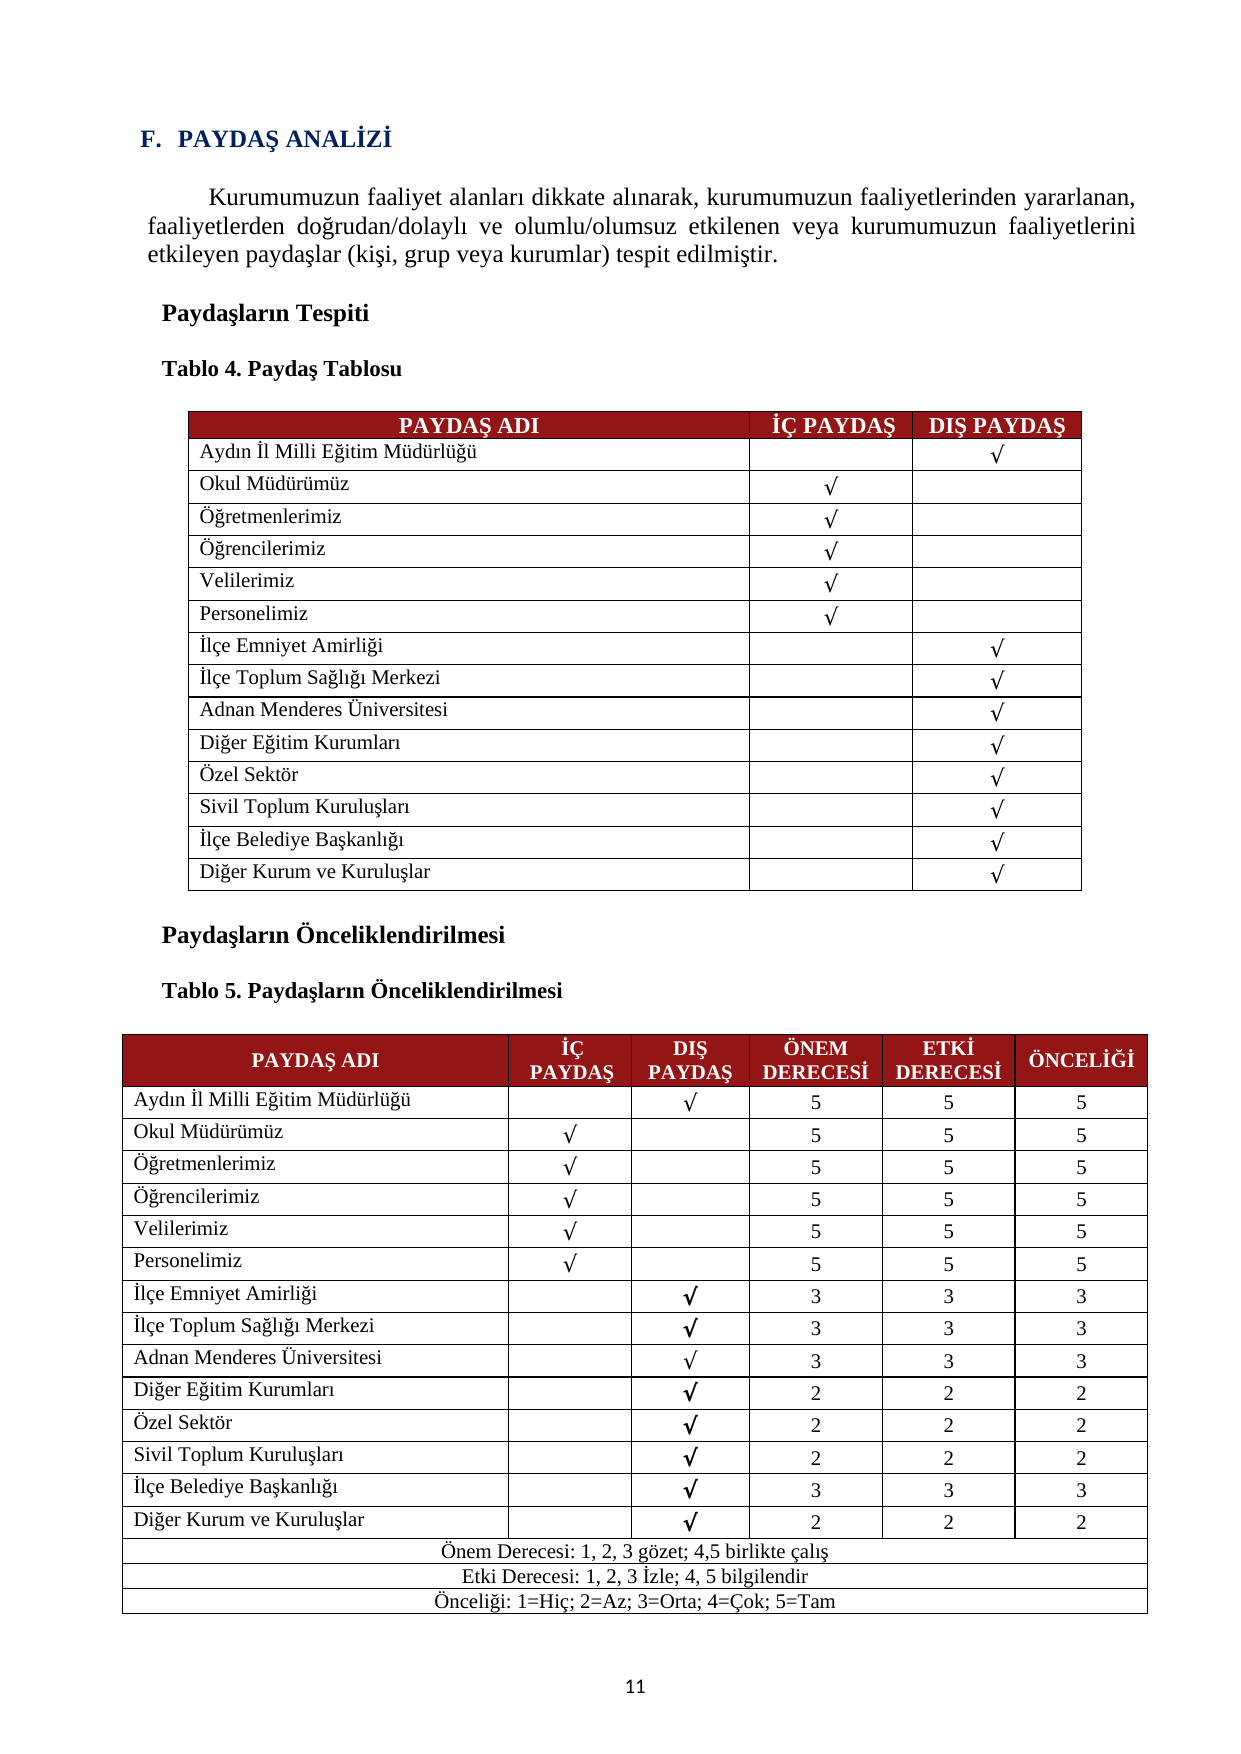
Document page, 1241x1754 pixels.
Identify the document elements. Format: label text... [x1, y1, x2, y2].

table_cell Öğrencilerimiz [189, 536, 749, 567]
table_cell 2 [750, 1378, 882, 1409]
table_cell Öğretmenlerimiz [189, 504, 749, 535]
table_cell Okul Müdürümüz [123, 1119, 508, 1150]
table_cell 2 [1016, 1442, 1147, 1473]
table_cell Diğer Eğitim Kurumları [189, 730, 749, 761]
table_cell [913, 665, 1081, 696]
table_header DIŞ PAYDAŞ [913, 412, 1081, 438]
table_cell [750, 730, 912, 761]
table_cell [632, 1507, 749, 1538]
table_cell Adnan Menderes Üniversitesi [189, 698, 749, 729]
table_cell 5 [883, 1087, 1014, 1118]
table_cell 2 [883, 1507, 1014, 1538]
table_cell Aydın İl Milli Eğitim Müdürlüğü [189, 439, 749, 470]
table_cell [632, 1410, 749, 1441]
table_cell Etki Derecesi: 1, 2, 3 İzle; 4, 5 bilgilendir [123, 1564, 1147, 1588]
table_cell [509, 1248, 631, 1279]
table_cell 2 [883, 1410, 1014, 1441]
table_cell [509, 1151, 631, 1183]
table_cell İlçe Toplum Sağlığı Merkezi [189, 665, 749, 696]
table_cell [750, 536, 912, 567]
table_cell [509, 1313, 631, 1344]
table_cell [632, 1119, 749, 1150]
table_cell [509, 1087, 631, 1118]
table_cell [509, 1474, 631, 1506]
table_cell İlçe Belediye Başkanlığı [189, 827, 749, 858]
table_cell [913, 601, 1081, 632]
table_cell İlçe Emniyet Amirliği [123, 1281, 508, 1312]
table_cell [913, 439, 1081, 470]
table_cell 5 [1016, 1216, 1147, 1247]
table_cell 5 [883, 1184, 1014, 1215]
subtitle Kurumumuzun faaliyet alanları dikkate alınarak, kurumumuzun faaliyetlerinden yararlanan, faaliyetlerden doğrudan/dolaylı ve olumlu/olumsuz etkilenen veya kurumumuzun faaliyetlerini etkileyen paydaşlar (kişi, grup veya kurumlar) tespit edilmiştir. [147, 182, 1137, 268]
table_cell [913, 794, 1081, 826]
subtitle Paydaşların Tespiti [147, 298, 1137, 327]
table_cell Personelimiz [189, 601, 749, 632]
table_cell [632, 1248, 749, 1279]
table_cell [913, 504, 1081, 535]
table_cell [632, 1216, 749, 1247]
table_header ÖNCELİĞİ [1016, 1035, 1147, 1086]
table_cell İlçe Toplum Sağlığı Merkezi [123, 1313, 508, 1344]
table_cell [632, 1087, 749, 1118]
table_cell Öğrencilerimiz [123, 1184, 508, 1215]
table_cell [913, 859, 1081, 890]
table_cell [509, 1345, 631, 1376]
table_cell 5 [1016, 1184, 1147, 1215]
table_header DIŞ PAYDAŞ [632, 1035, 749, 1086]
table_cell Velilerimiz [189, 568, 749, 599]
table_cell 2 [883, 1442, 1014, 1473]
table_cell 3 [883, 1474, 1014, 1506]
table_cell [632, 1184, 749, 1215]
table_cell 3 [1016, 1474, 1147, 1506]
table_cell 2 [1016, 1378, 1147, 1409]
table_cell [913, 827, 1081, 858]
table_cell 5 [750, 1248, 882, 1279]
table_cell Personelimiz [123, 1248, 508, 1279]
table_cell 5 [1016, 1087, 1147, 1118]
table_cell 3 [883, 1313, 1014, 1344]
table_cell Sivil Toplum Kuruluşları [189, 794, 749, 826]
table_cell 3 [1016, 1281, 1147, 1312]
table_cell [750, 827, 912, 858]
table_cell [632, 1345, 749, 1376]
table_cell 3 [1016, 1345, 1147, 1376]
table_header İÇ PAYDAŞ [509, 1035, 631, 1086]
table_cell Sivil Toplum Kuruluşları [123, 1442, 508, 1473]
table_cell Özel Sektör [123, 1410, 508, 1441]
table_cell [913, 730, 1081, 761]
table_header İÇ PAYDAŞ [750, 412, 912, 438]
table_cell [913, 762, 1081, 793]
table_cell 5 [883, 1151, 1014, 1183]
subtitle Tablo 5. Paydaşların Önceliklendirilmesi [147, 977, 1137, 1004]
table_cell [632, 1281, 749, 1312]
table_cell 2 [750, 1442, 882, 1473]
table_cell Öğretmenlerimiz [123, 1151, 508, 1183]
table_header ÖNEM DERECESİ [750, 1035, 882, 1086]
table_cell [913, 698, 1081, 729]
table_cell 2 [1016, 1410, 1147, 1441]
table_cell [750, 762, 912, 793]
table_cell 5 [1016, 1119, 1147, 1150]
table_cell 2 [750, 1507, 882, 1538]
table_cell 3 [750, 1345, 882, 1376]
table_cell Özel Sektör [189, 762, 749, 793]
table_cell 5 [883, 1248, 1014, 1279]
table_cell [509, 1507, 631, 1538]
table_cell [750, 794, 912, 826]
table_cell İlçe Emniyet Amirliği [189, 633, 749, 664]
table_cell [509, 1184, 631, 1215]
table_cell 5 [1016, 1151, 1147, 1183]
table_cell Okul Müdürümüz [189, 471, 749, 503]
table_cell 5 [750, 1216, 882, 1247]
table_cell [750, 859, 912, 890]
table_cell 3 [1016, 1313, 1147, 1344]
table_cell [509, 1378, 631, 1409]
table_cell 5 [883, 1216, 1014, 1247]
table_cell 5 [883, 1119, 1014, 1150]
table_cell 3 [883, 1281, 1014, 1312]
table_cell [632, 1442, 749, 1473]
subtitle PAYDAŞ ANALİZİ [140, 124, 1137, 153]
table_cell 5 [750, 1184, 882, 1215]
table_cell 5 [750, 1151, 882, 1183]
table_cell [913, 536, 1081, 567]
table_cell Diğer Eğitim Kurumları [123, 1378, 508, 1409]
table_cell [750, 698, 912, 729]
table_cell Önceliği: 1=Hiç; 2=Az; 3=Orta; 4=Çok; 5=Tam [123, 1589, 1147, 1613]
subtitle Tablo 4. Paydaş Tablosu [147, 356, 1137, 382]
subtitle Paydaşların Önceliklendirilmesi [147, 920, 1137, 949]
table_cell [632, 1313, 749, 1344]
table_cell [750, 471, 912, 503]
table_header PAYDAŞ ADI [189, 412, 749, 438]
table_cell Adnan Menderes Üniversitesi [123, 1345, 508, 1376]
table_cell 2 [1016, 1507, 1147, 1538]
table_cell 3 [750, 1313, 882, 1344]
table_cell [750, 439, 912, 470]
table_cell [750, 665, 912, 696]
table_header ETKİ DERECESİ [883, 1035, 1014, 1086]
table_cell İlçe Belediye Başkanlığı [123, 1474, 508, 1506]
table_cell [750, 504, 912, 535]
table_cell 3 [750, 1281, 882, 1312]
table_cell [509, 1442, 631, 1473]
table_cell [632, 1378, 749, 1409]
table_cell 5 [1016, 1248, 1147, 1279]
table_cell Önem Derecesi: 1, 2, 3 gözet; 4,5 birlikte çalış [123, 1539, 1147, 1563]
table_cell 2 [750, 1410, 882, 1441]
table_cell Diğer Kurum ve Kuruluşlar [123, 1507, 508, 1538]
table_cell [509, 1281, 631, 1312]
table_cell [632, 1151, 749, 1183]
table_cell 5 [750, 1119, 882, 1150]
table_cell [913, 633, 1081, 664]
table_cell [509, 1410, 631, 1441]
table_cell [632, 1474, 749, 1506]
table_cell Diğer Kurum ve Kuruluşlar [189, 859, 749, 890]
table_cell 3 [883, 1345, 1014, 1376]
table_cell [750, 601, 912, 632]
table_cell [509, 1119, 631, 1150]
table_cell [913, 568, 1081, 599]
table_cell Velilerimiz [123, 1216, 508, 1247]
table_header PAYDAŞ ADI [123, 1035, 508, 1086]
table_cell 2 [883, 1378, 1014, 1409]
table_cell [509, 1216, 631, 1247]
table_cell Aydın İl Milli Eğitim Müdürlüğü [123, 1087, 508, 1118]
table_cell [913, 471, 1081, 503]
table_cell [750, 568, 912, 599]
table_cell [750, 633, 912, 664]
table_cell 5 [750, 1087, 882, 1118]
table_cell 3 [750, 1474, 882, 1506]
